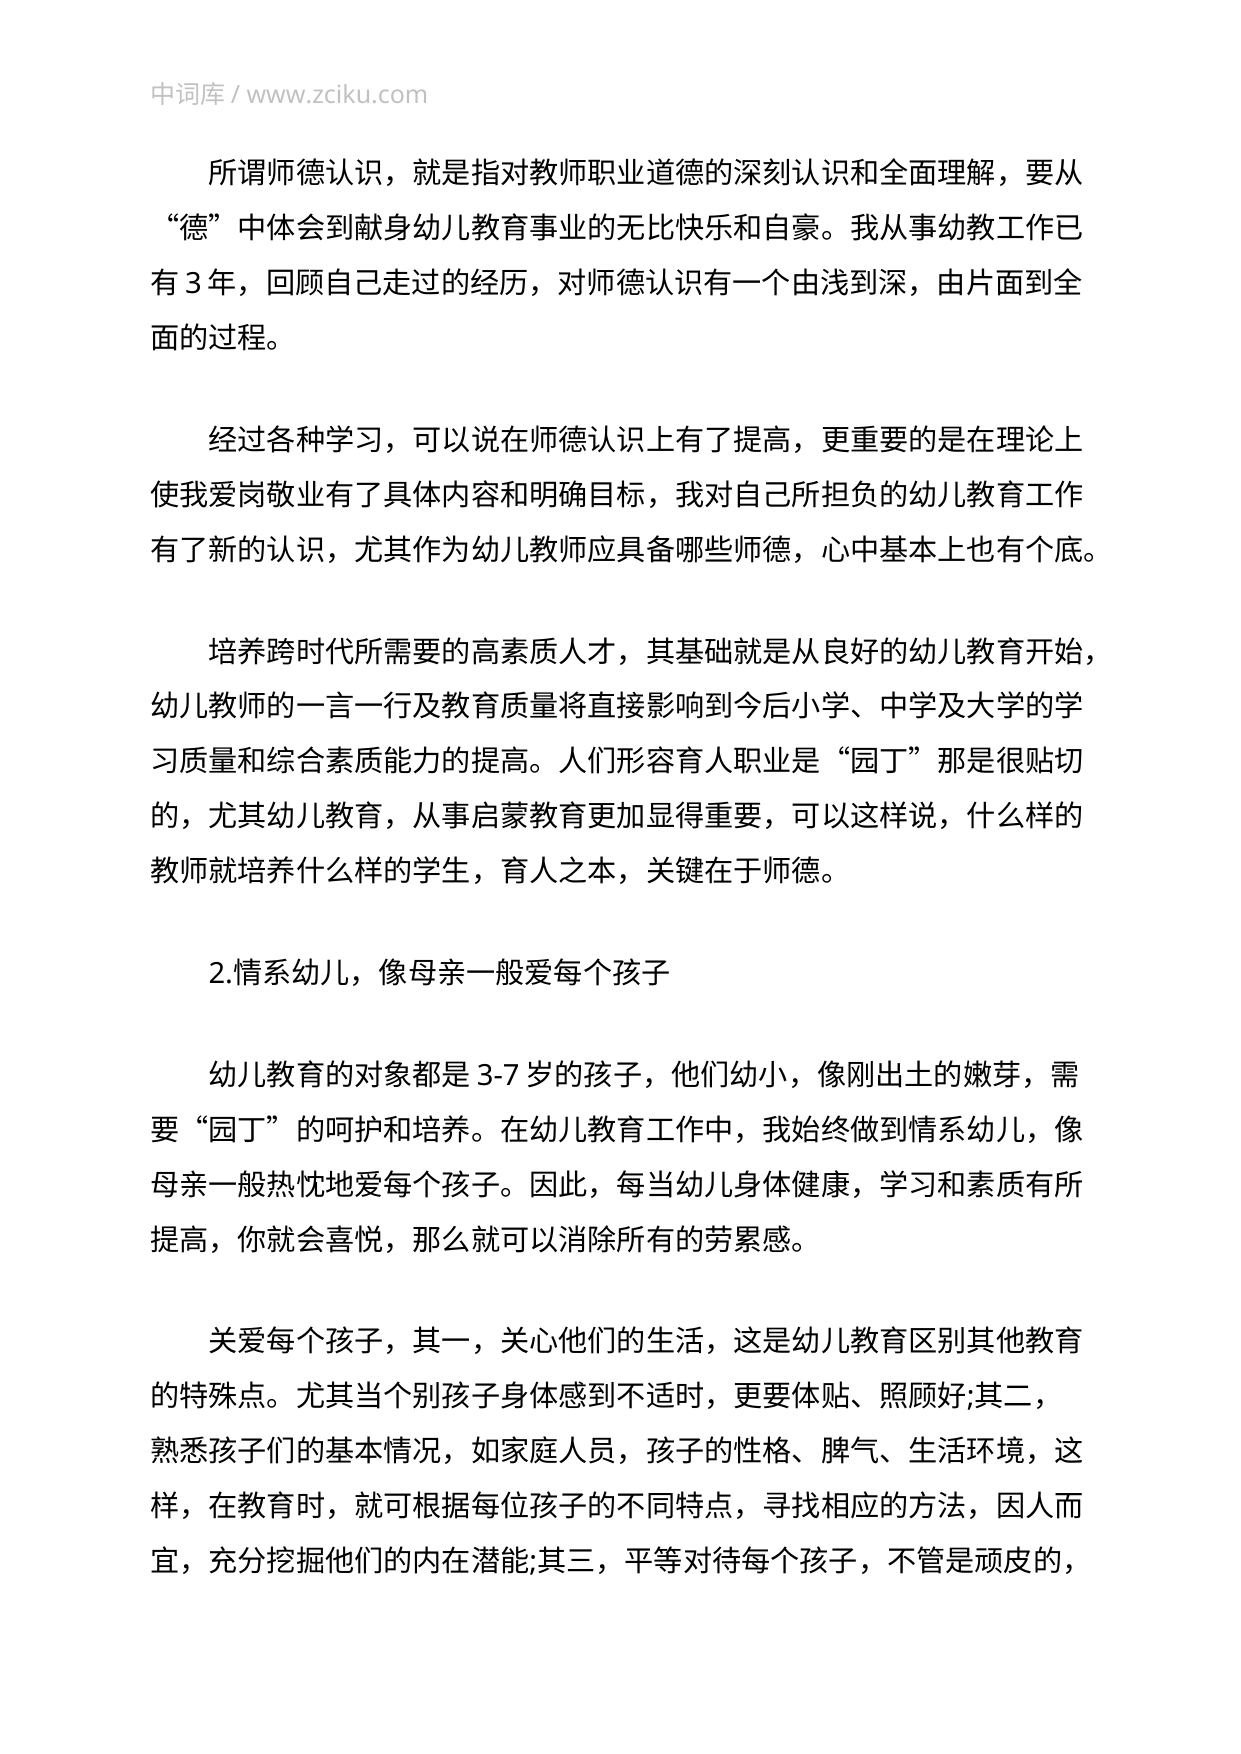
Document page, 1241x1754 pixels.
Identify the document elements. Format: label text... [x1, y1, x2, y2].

text 培养跨时代所需要的高素质人才，其基础就是从良好的幼儿教育开始，幼儿教师的一言一行及教育质量将直接影响到今后小学、中学及大学的学习质量和综合素质能力的提高。人们形容育人职业是“园丁”那是很贴切的，尤其幼儿教育，从事启蒙教育更加显得重要，可以这样说，什么样的教师就培养什么样的学生，育人之本，关键在于师德。 [150, 628, 1090, 890]
text 所谓师德认识，就是指对教师职业道德的深刻认识和全面理解，要从“德”中体会到献身幼儿教育事业的无比快乐和自豪。我从事幼教工作已有3年，回顾自己走过的经历，对师德认识有一个由浅到深，由片面到全面的过程。 [150, 150, 1090, 357]
text 幼儿教育的对象都是3-7岁的孩子，他们幼小，像刚出土的嫩芽，需要“园丁”的呵护和培养。在幼儿教育工作中，我始终做到情系幼儿，像母亲一般热忱地爱每个孩子。因此，每当幼儿身体健康，学习和素质有所提高，你就会喜悦，那么就可以消除所有的劳累感。 [150, 1051, 1090, 1258]
text 2.情系幼儿，像母亲一般爱每个孩子 [150, 949, 1090, 992]
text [150, 1318, 1090, 1580]
text 经过各种学习，可以说在师德认识上有了提高，更重要的是在理论上使我爱岗敬业有了具体内容和明确目标，我对自己所担负的幼儿教育工作有了新的认识，尤其作为幼儿教师应具备哪些师德，心中基本上也有个底。 [150, 417, 1090, 569]
